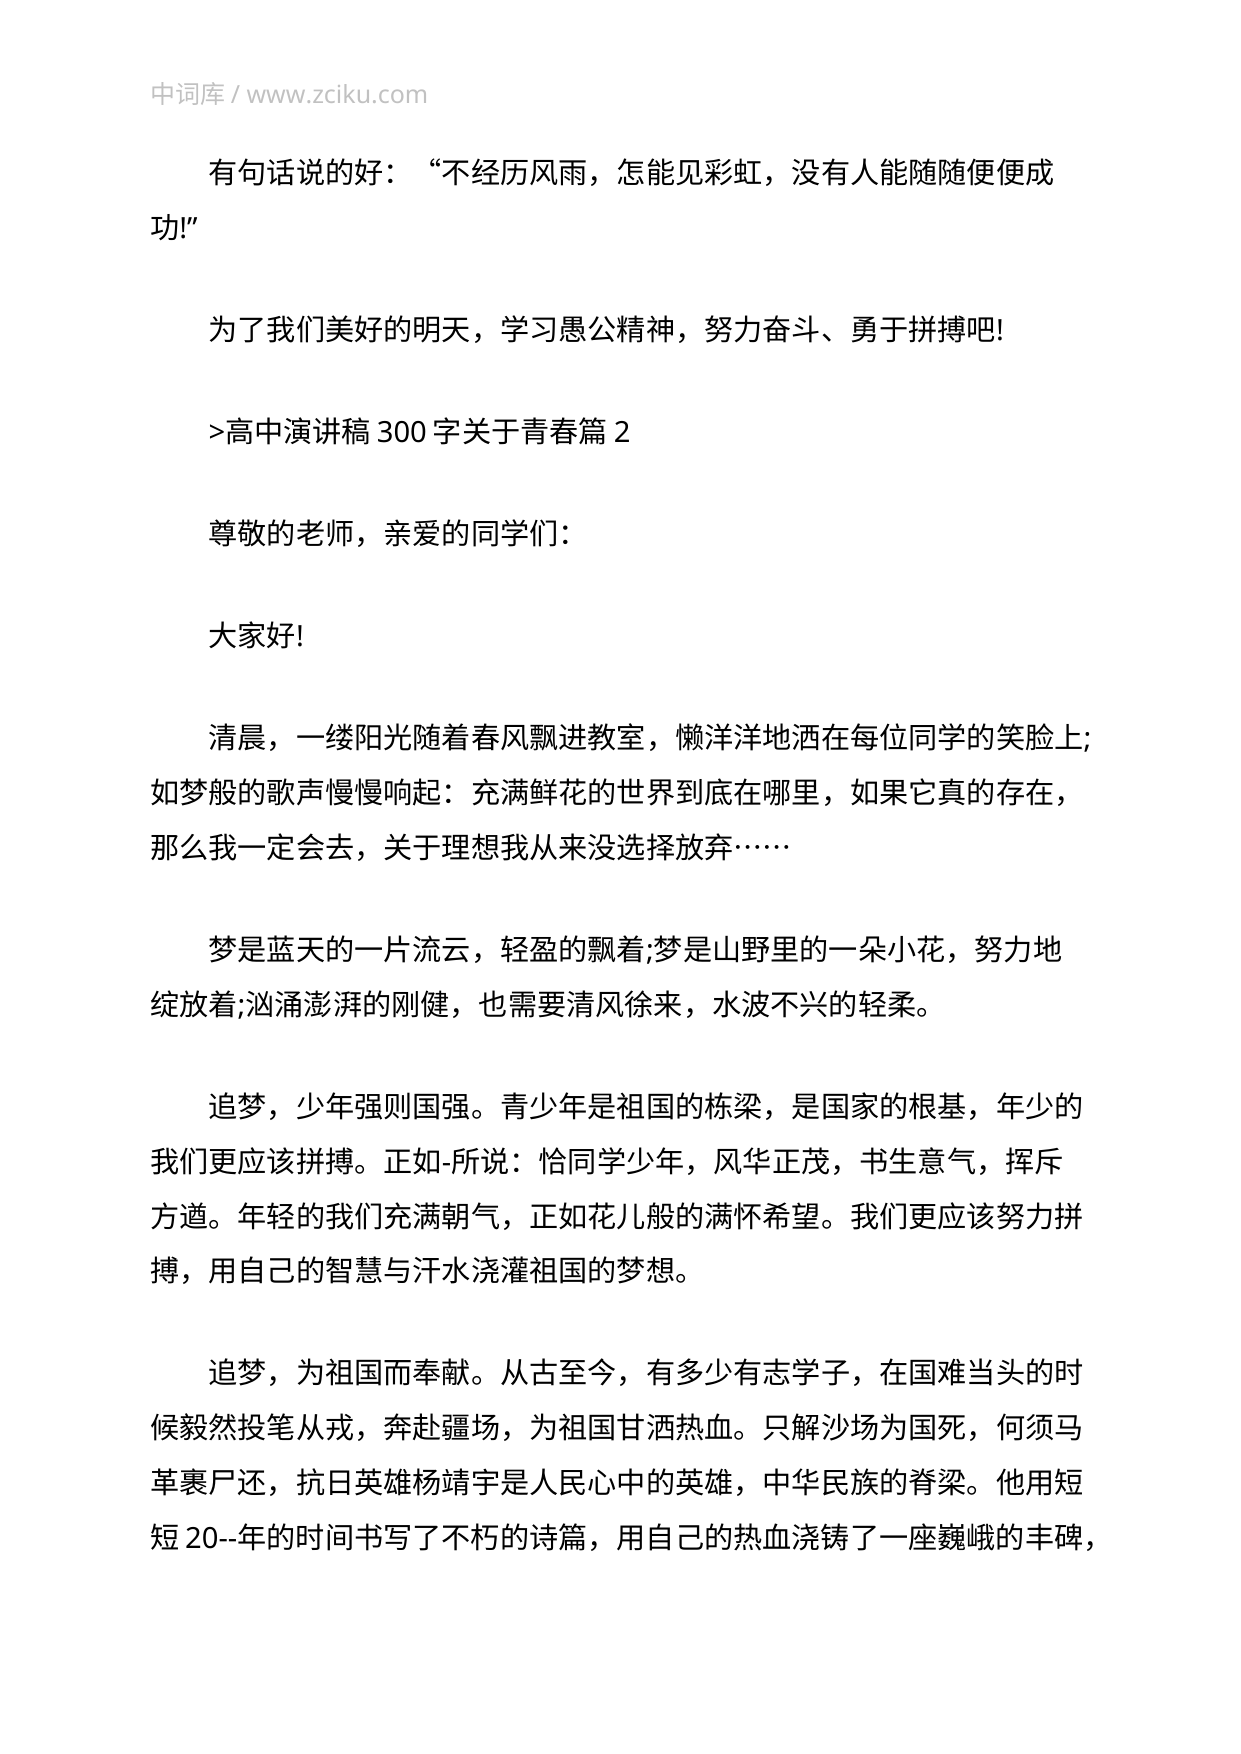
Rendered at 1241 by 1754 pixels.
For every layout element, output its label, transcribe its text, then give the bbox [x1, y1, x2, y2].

text 梦是蓝天的一片流云，轻盈的飘着;梦是山野里的一朵小花，努力地绽放着;汹涌澎湃的刚健，也需要清风徐来，水波不兴的轻柔。 [150, 926, 1090, 1024]
text >高中演讲稿300字关于青春篇2 [150, 409, 1090, 451]
text 清晨，一缕阳光随着春风飘进教室，懒洋洋地洒在每位同学的笑脸上;如梦般的歌声慢慢响起：充满鲜花的世界到底在哪里，如果它真的存在，那么我一定会去，关于理想我从来没选择放弃…… [150, 714, 1090, 867]
text 尊敬的老师，亲爱的同学们： [150, 511, 1090, 553]
text 为了我们美好的明天，学习愚公精神，努力奋斗、勇于拼搏吧! [150, 307, 1090, 349]
text 大家好! [150, 613, 1090, 655]
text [150, 1350, 1090, 1557]
text 有句话说的好：“不经历风雨，怎能见彩虹，没有人能随随便便成功!” [150, 150, 1090, 247]
text 追梦，少年强则国强。青少年是祖国的栋梁，是国家的根基，年少的我们更应该拼搏。正如-所说：恰同学少年，风华正茂，书生意气，挥斥方遒。年轻的我们充满朝气，正如花儿般的满怀希望。我们更应该努力拼搏，用自己的智慧与汗水浇灌祖国的梦想。 [150, 1083, 1090, 1290]
